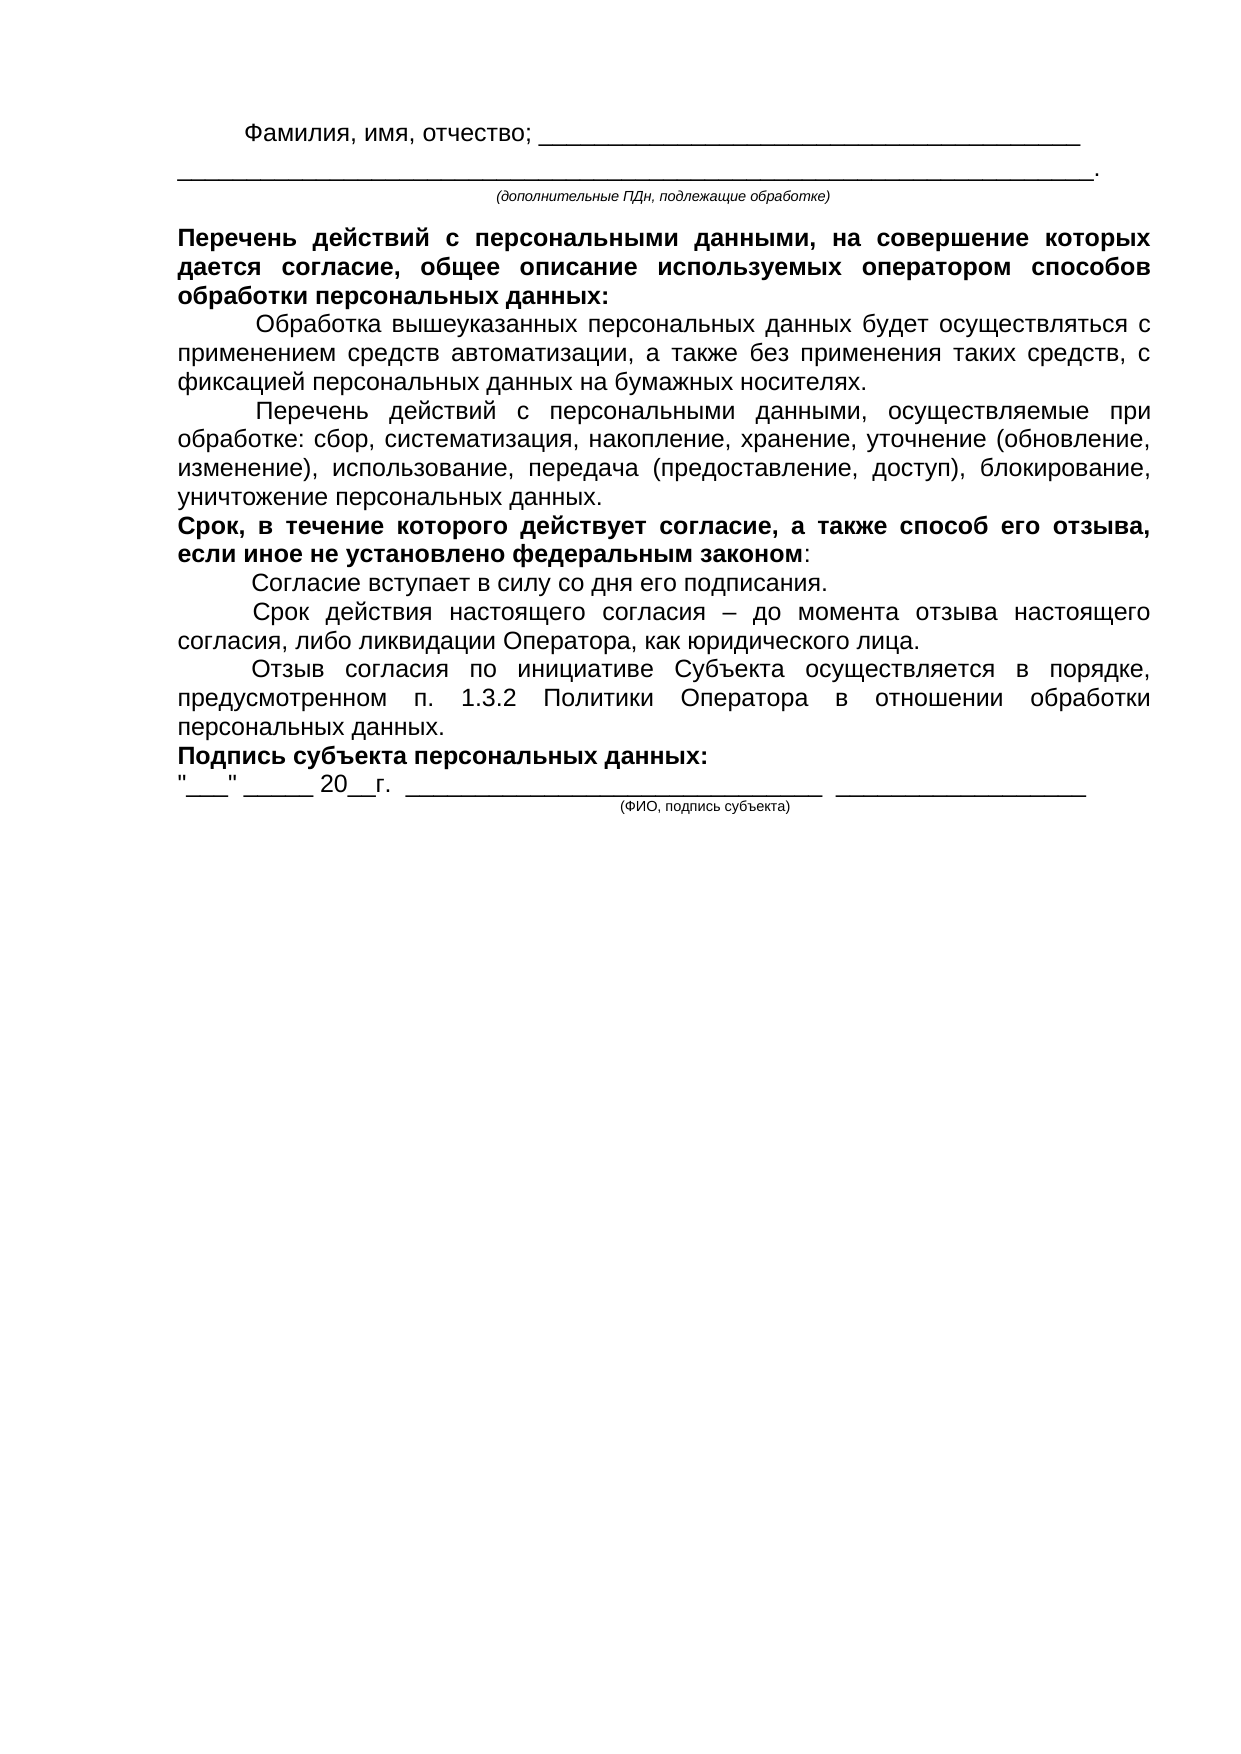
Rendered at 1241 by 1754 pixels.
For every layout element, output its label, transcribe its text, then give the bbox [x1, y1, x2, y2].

text (ФИО, подпись субъекта) [546, 798, 1152, 827]
text Перечень действий с персональными данными, на совершение которых дается согласие, общее описание используемых оператором способов обработки персональных данных: [177, 223, 1152, 309]
text (дополнительные ПДн, подлежащие обработке) [177, 188, 1152, 217]
text __________________________________________________________________. [177, 153, 1152, 182]
text Отзыв согласия по инициативе Субъекта осуществляется в порядке, предусмотренном п. 1.3.2 Политики Оператора в отношении обработки персональных данных. [177, 654, 1152, 741]
text Срок действия настоящего согласия – до момента отзыва настоящего согласия, либо ликвидации Оператора, как юридического лица. [177, 597, 1152, 654]
text Срок, в течение которого действует согласие, а также способ его отзыва, если иное не установлено федеральным законом: [177, 511, 1152, 568]
text Согласие вступает в силу со дня его подписания. [177, 568, 1152, 597]
text Фамилия, имя, отчество; _______________________________________ [177, 118, 1152, 147]
text Перечень действий с персональными данными, осуществляемые при обработке: сбор, систематизация, накопление, хранение, уточнение (обновление, изменение), использование, передача (предоставление, доступ), блокирование, уничтожение персональных данных. [177, 396, 1152, 511]
text "___" _____ 20__г. ______________________________ __________________ [177, 769, 1152, 798]
text Подпись субъекта персональных данных: [177, 741, 1152, 769]
text Обработка вышеуказанных персональных данных будет осуществляться с применением средств автоматизации, а также без применения таких средств, с фиксацией персональных данных на бумажных носителях. [177, 309, 1152, 396]
